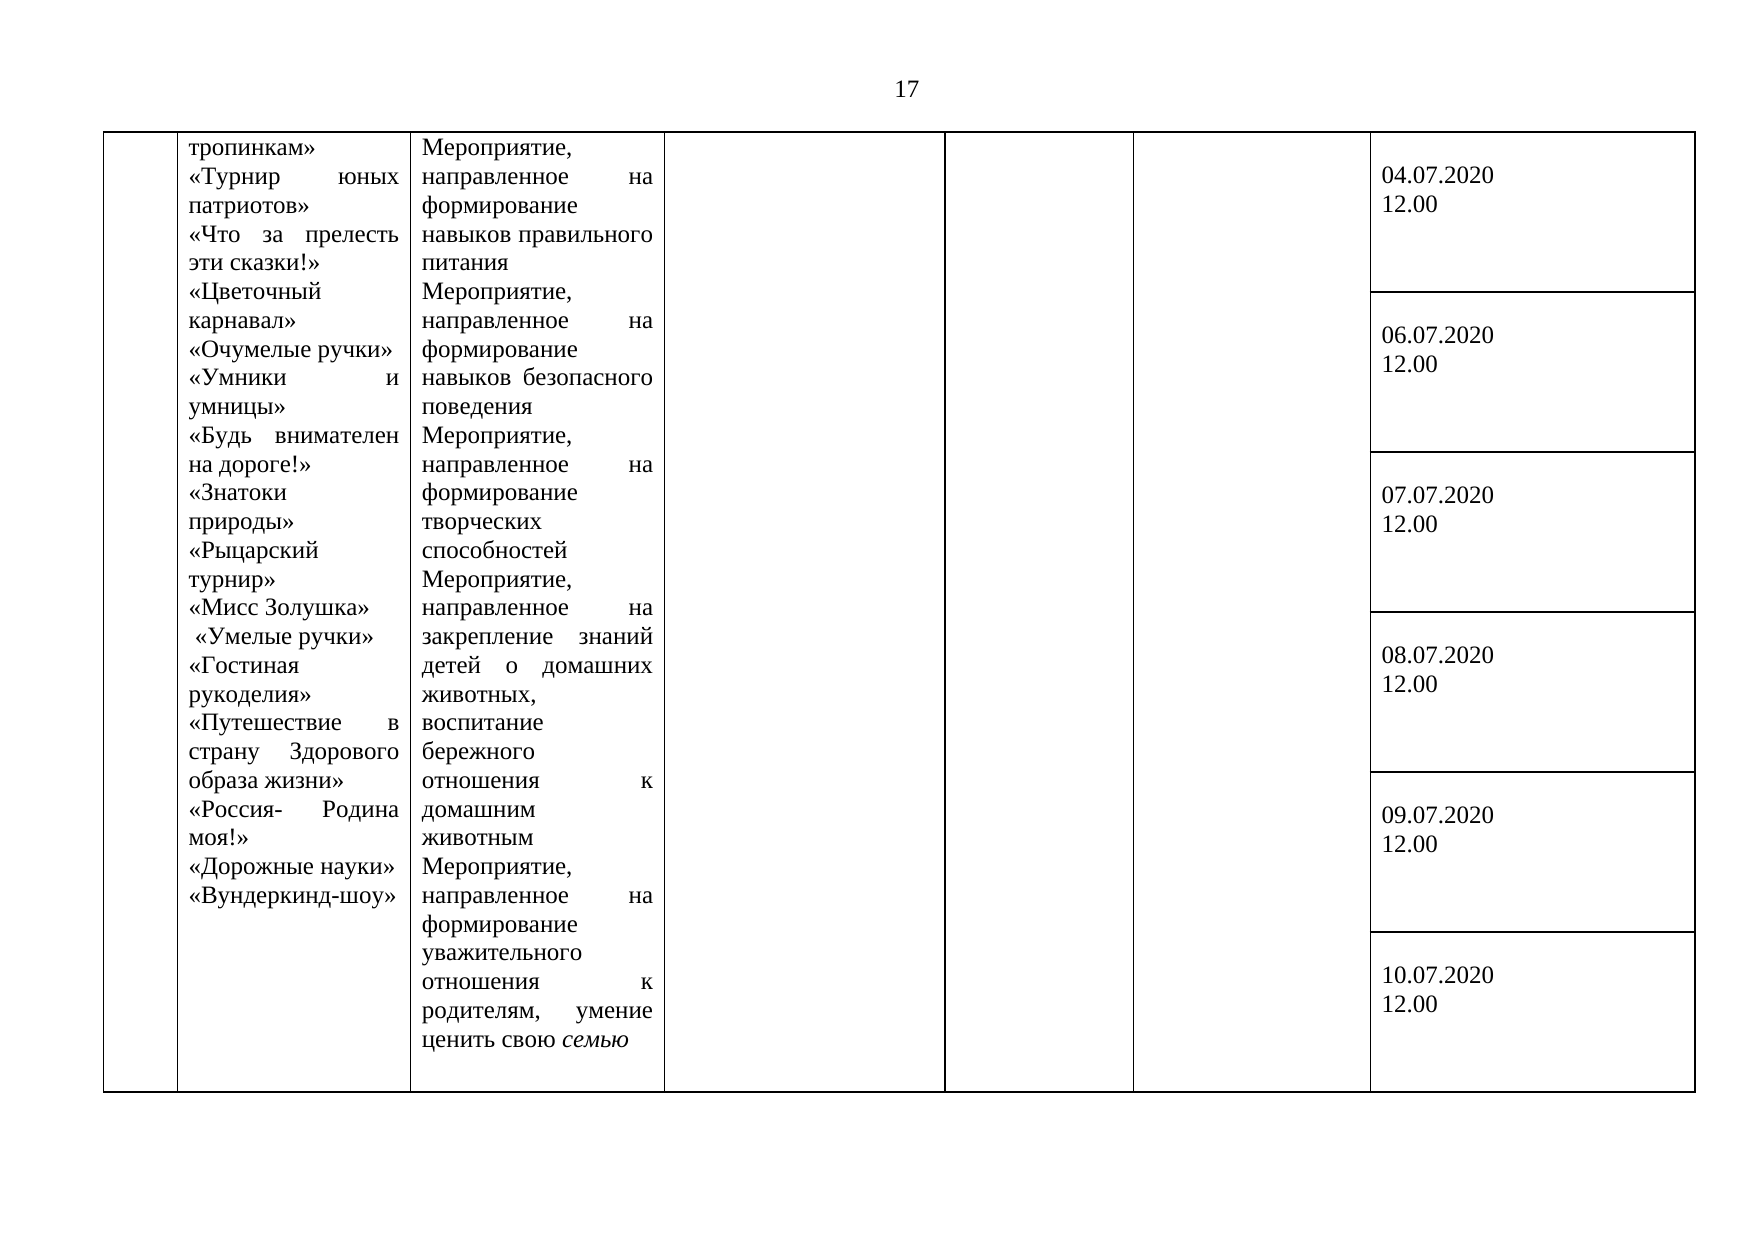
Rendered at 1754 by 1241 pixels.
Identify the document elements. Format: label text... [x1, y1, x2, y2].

table_cell 09.07.2020 12.00 [1371, 773, 1694, 931]
table_cell 06.07.2020 12.00 [1371, 293, 1694, 451]
table_cell 07.07.2020 12.00 [1371, 453, 1694, 611]
table_cell 04.07.2020 12.00 [1371, 133, 1694, 291]
table_cell 08.07.2020 12.00 [1371, 613, 1694, 771]
table_cell 10.07.2020 12.00 [1371, 933, 1694, 1091]
